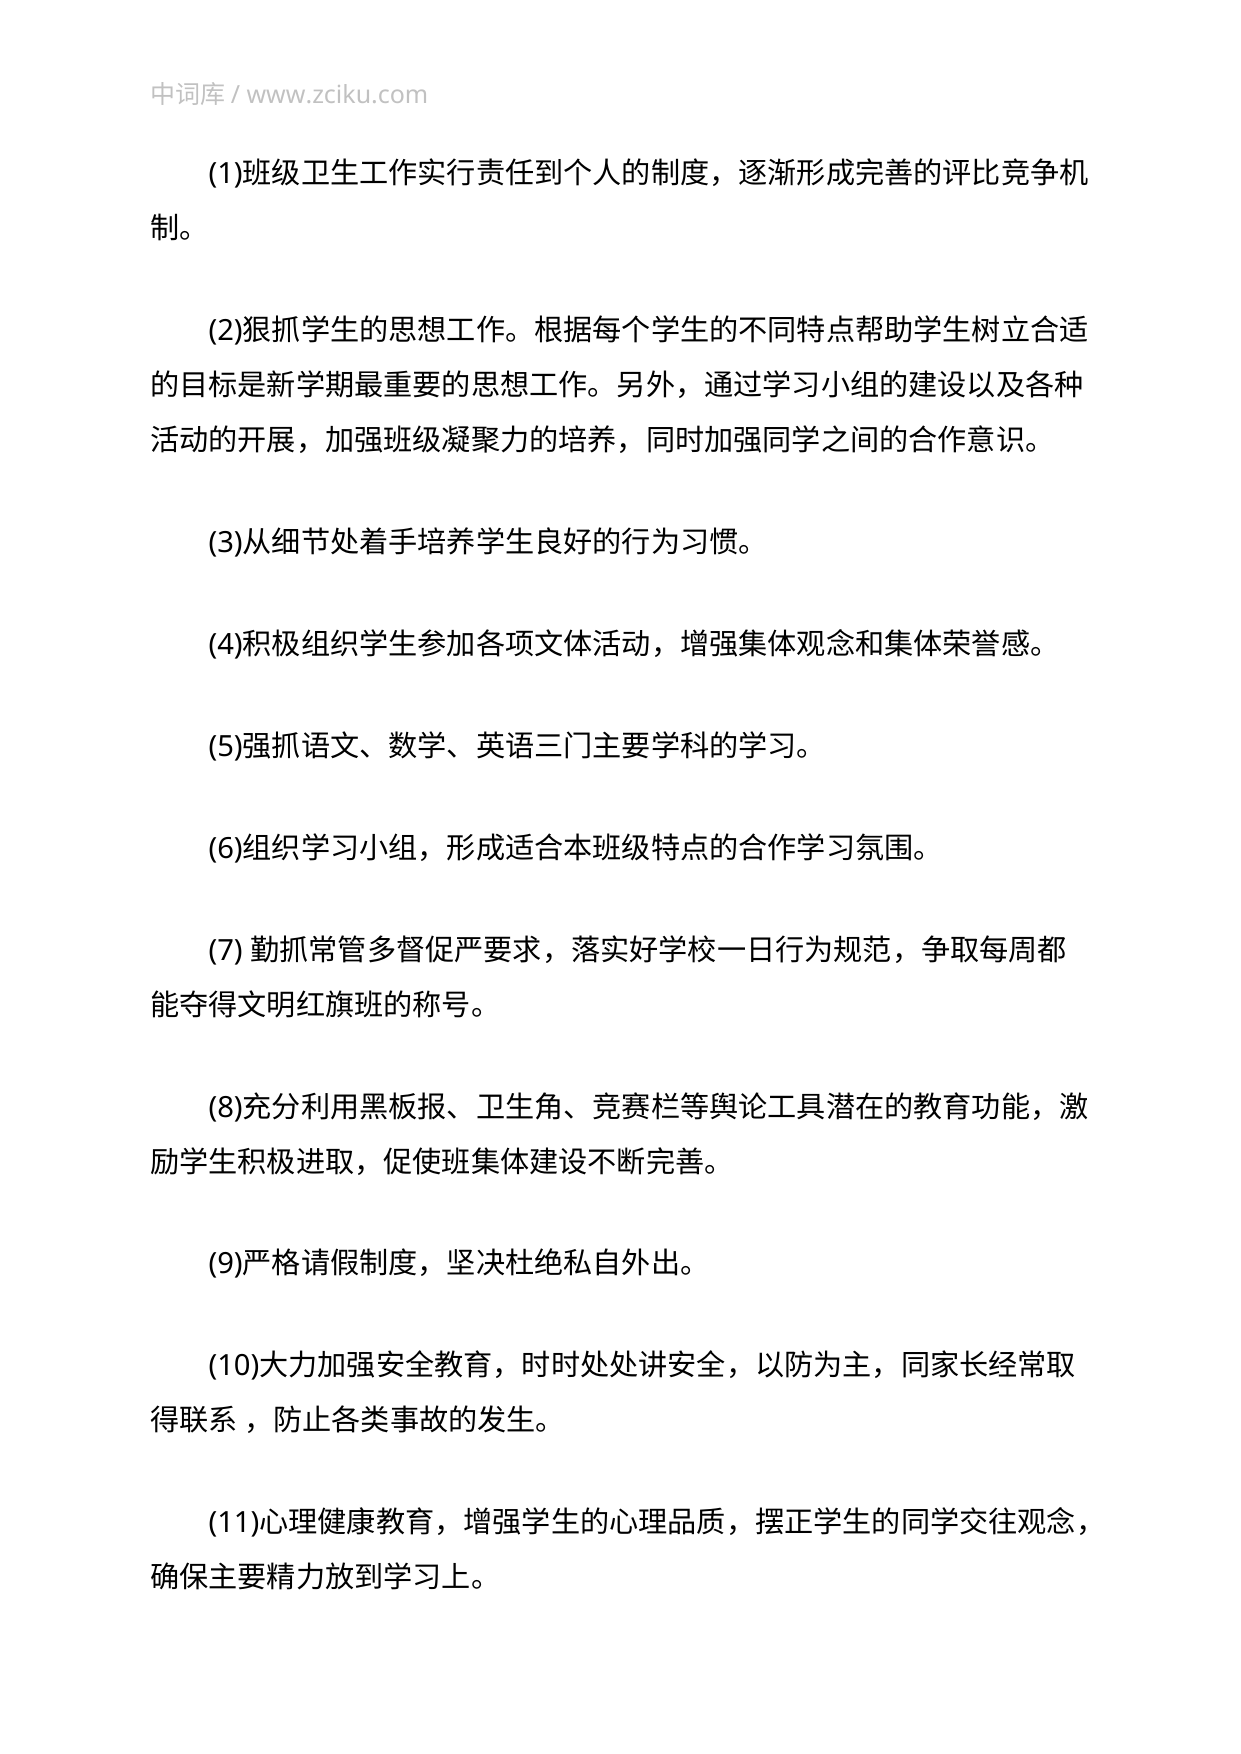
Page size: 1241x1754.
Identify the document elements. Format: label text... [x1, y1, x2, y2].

text (4)积极组织学生参加各项文体活动，增强集体观念和集体荣誉感。 [150, 620, 1090, 663]
text (7) 勤抓常管多督促严要求，落实好学校一日行为规范，争取每周都能夺得文明红旗班的称号。 [150, 926, 1090, 1024]
text (9)严格请假制度，坚决杜绝私自外出。 [150, 1240, 1090, 1282]
text (5)强抓语文、数学、英语三门主要学科的学习。 [150, 722, 1090, 765]
text (1)班级卫生工作实行责任到个人的制度，逐渐形成完善的评比竞争机制。 [150, 150, 1090, 247]
text (3)从细节处着手培养学生良好的行为习惯。 [150, 518, 1090, 561]
text (6)组织学习小组，形成适合本班级特点的合作学习氛围。 [150, 824, 1090, 867]
text (8)充分利用黑板报、卫生角、竞赛栏等舆论工具潜在的教育功能，激励学生积极进取，促使班集体建设不断完善。 [150, 1083, 1090, 1180]
text (2)狠抓学生的思想工作。根据每个学生的不同特点帮助学生树立合适的目标是新学期最重要的思想工作。另外，通过学习小组的建设以及各种活动的开展，加强班级凝聚力的培养，同时加强同学之间的合作意识。 [150, 307, 1090, 459]
text (10)大力加强安全教育，时时处处讲安全，以防为主，同家长经常取得联系 ，防止各类事故的发生。 [150, 1342, 1090, 1439]
text (11)心理健康教育，增强学生的心理品质，摆正学生的同学交往观念，确保主要精力放到学习上。 [150, 1499, 1090, 1596]
